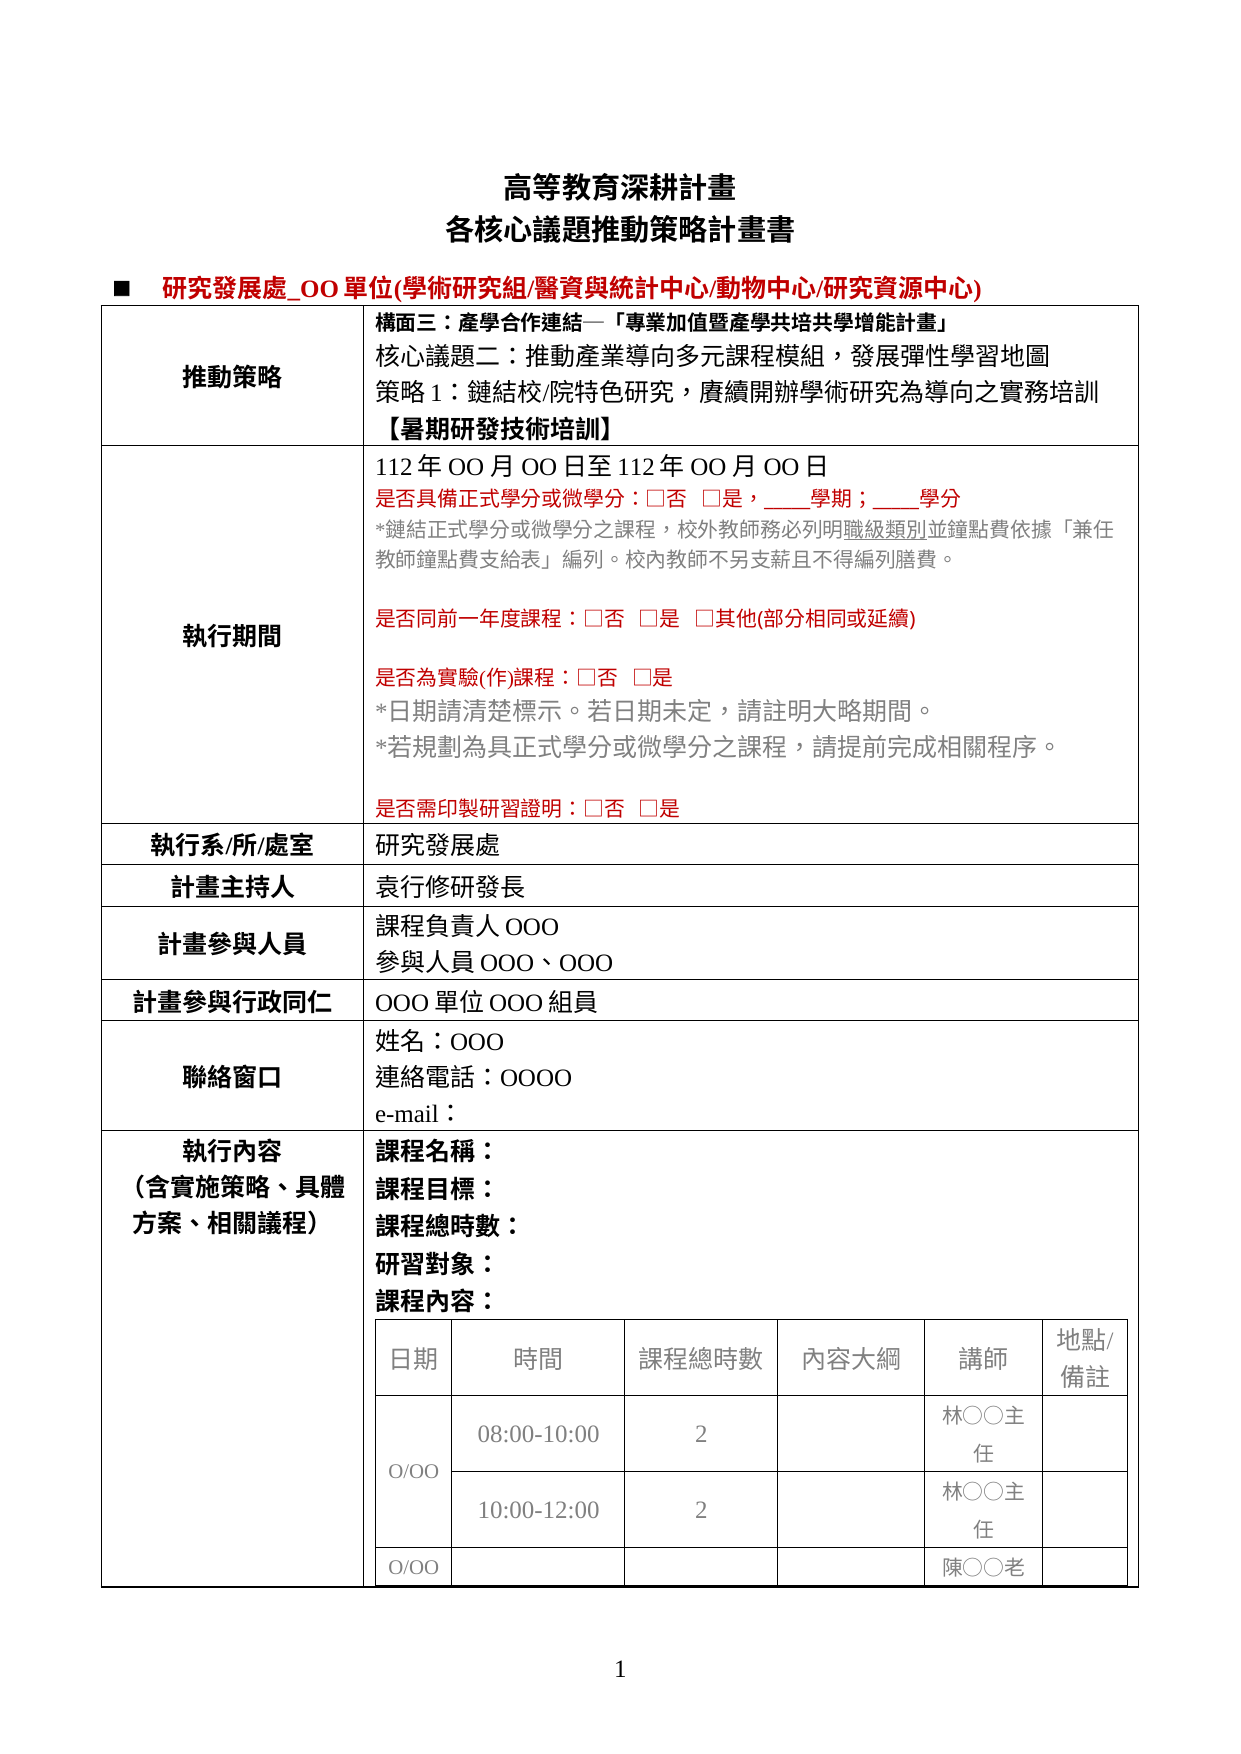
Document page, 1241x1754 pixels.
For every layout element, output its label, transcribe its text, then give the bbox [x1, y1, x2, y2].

table_cell 計畫主持人 [102, 865, 363, 906]
table_cell 研究發展處 [364, 824, 1138, 864]
table_cell 計畫參與行政同仁 [102, 980, 363, 1020]
table_cell 袁行修研發長 [364, 865, 1138, 906]
table_cell 課程負責人OOO 參與人員OOO、OOO [364, 907, 1138, 979]
list 研究發展處_OO單位(學術研究組/醫資與統計中心/動物中心/研究資源中心) [112, 268, 1128, 305]
table_cell 執行期間 [102, 446, 363, 823]
table_cell 計畫參與人員 [102, 907, 363, 979]
text 各核心議題推動策略計畫書 [112, 207, 1128, 249]
text 高等教育深耕計畫 [112, 164, 1128, 207]
table_cell 112年 OO 月 OO日至112年 OO 月 OO日 是否具備正式學分或微學分：□否 □是，_____學期；_____學分 *鏈結正式學分或微學分之課程，校外教師務必列明職級類別並鐘點費依據「兼任教師鐘點費支給表」編列。校內教師不另支薪且不得編列膳費。 是否同前一年度課程：□否 □是 □其他(部分相同或延續) 是否為實驗(作)課程：□否 □是 *日期請清楚標示。若日期未定，請註明大略期間。 *若規劃為具正式學分或微學分之課程，請提前完成相關程序。 是否需印製研習證明：□否 □是 [364, 446, 1138, 823]
table_cell 聯絡窗口 [102, 1021, 363, 1130]
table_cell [364, 1131, 1138, 1586]
table_cell OOO單位OOO組員 [364, 980, 1138, 1020]
table_header 構面三：產學合作連結─「專業加值暨產學共培共學增能計畫」 核心議題二：推動產業導向多元課程模組，發展彈性學習地圖 策略1：鏈結校/院特色研究，賡續開辦學術研究為導向之實務培訓 【暑期研發技術培訓】 [364, 306, 1138, 445]
table_cell 執行系/所/處室 [102, 824, 363, 864]
table_header 推動策略 [102, 306, 363, 445]
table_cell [102, 1131, 363, 1586]
table_cell 姓名：OOO 連絡電話：OOOO e-mail： [364, 1021, 1138, 1130]
